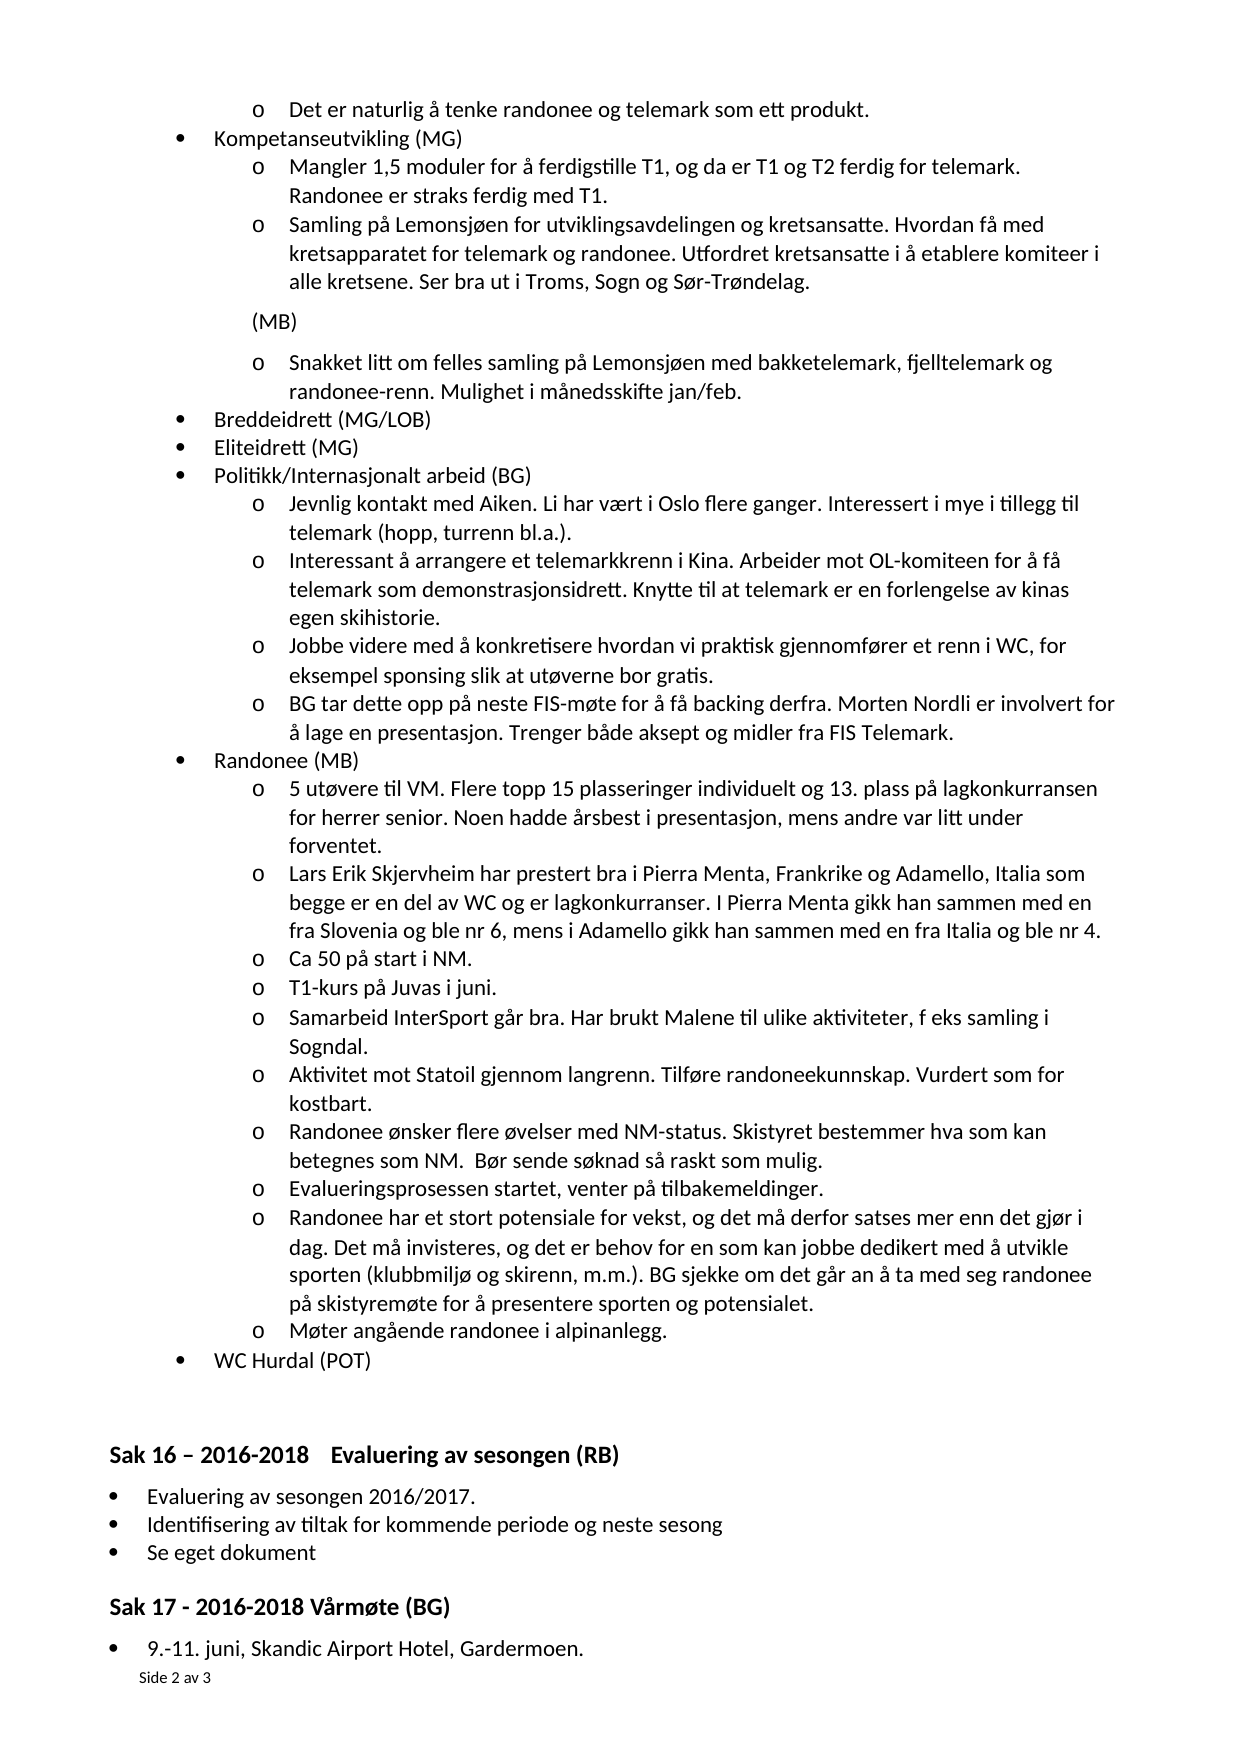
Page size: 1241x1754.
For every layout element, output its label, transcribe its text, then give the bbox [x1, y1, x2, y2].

list Jevnlig kontakt med Aiken. Li har vært i Oslo flere ganger. Interessert i mye i tillegg til telemark (hopp, turrenn bl.a.). [251, 489, 1119, 546]
list Snakket litt om felles samling på Lemonsjøen med bakketelemark, fjelltelemark og randonee-renn. Mulighet i månedsskifte jan/feb. [251, 348, 1119, 405]
list Randonee har et stort potensiale for vekst, og det må derfor satses mer enn det gjør i dag. Det må invisteres, og det er behov for en som kan jobbe dedikert med å utvikle sporten (klubbmiljø og skirenn, m.m.). BG sjekke om det går an å ta med seg randonee på skistyremøte for å presentere sporten og potensialet. [251, 1203, 1119, 1317]
list 9.-11. juni, Skandic Airport Hotel, Gardermoen. [109, 1634, 1119, 1662]
list Det er naturlig å tenke randonee og telemark som ett produkt. [251, 95, 1119, 124]
list Evalueringsprosessen startet, venter på tilbakemeldinger. [251, 1174, 1119, 1203]
text (MB) [251, 307, 1119, 335]
list Kompetanseutvikling (MG) [176, 124, 1119, 152]
list Samling på Lemonsjøen for utviklingsavdelingen og kretsansatte. Hvordan få med kretsapparatet for telemark og randonee. Utfordret kretsansatte i å etablere komiteer i alle kretsene. Ser bra ut i Troms, Sogn og Sør-Trøndelag. [251, 210, 1119, 295]
list Eliteidrett (MG) [176, 433, 1119, 461]
list Breddeidrett (MG/LOB) [176, 405, 1119, 433]
list Samarbeid InterSport går bra. Har brukt Malene til ulike aktiviteter, f eks samling i Sogndal. [251, 1003, 1119, 1060]
list Lars Erik Skjervheim har prestert bra i Pierra Menta, Frankrike og Adamello, Italia som begge er en del av WC og er lagkonkurranser. I Pierra Menta gikk han sammen med en fra Slovenia og ble nr 6, mens i Adamello gikk han sammen med en fra Italia og ble nr 4. [251, 859, 1119, 944]
list Jobbe videre med å konkretisere hvordan vi praktisk gjennomfører et renn i WC, for eksempel sponsing slik at utøverne bor gratis. [251, 632, 1119, 689]
list Se eget dokument [109, 1538, 1119, 1566]
list Aktivitet mot Statoil gjennom langrenn. Tilføre randoneekunnskap. Vurdert som for kostbart. [251, 1060, 1119, 1117]
list Randonee ønsker flere øvelser med NM-status. Skistyret bestemmer hva som kan betegnes som NM. Bør sende søknad så raskt som mulig. [251, 1117, 1119, 1174]
list Randonee (MB) [176, 746, 1119, 774]
list 5 utøvere til VM. Flere topp 15 plasseringer individuelt og 13. plass på lagkonkurransen for herrer senior. Noen hadde årsbest i presentasjon, mens andre var litt under forventet. [251, 774, 1119, 859]
subtitle Sak 17 - 2016-2018 Vårmøte (BG) [109, 1591, 1119, 1622]
list Evaluering av sesongen 2016/2017. [109, 1482, 1119, 1510]
list T1-kurs på Juvas i juni. [251, 973, 1119, 1003]
list WC Hurdal (POT) [176, 1346, 1119, 1374]
subtitle Sak 16 – 2016-2018 Evaluering av sesongen (RB) [109, 1439, 1119, 1470]
list Mangler 1,5 moduler for å ferdigstille T1, og da er T1 og T2 ferdig for telemark. Randonee er straks ferdig med T1. [251, 152, 1119, 210]
list Politikk/Internasjonalt arbeid (BG) [176, 461, 1119, 489]
list Interessant å arrangere et telemarkkrenn i Kina. Arbeider mot OL-komiteen for å få telemark som demonstrasjonsidrett. Knytte til at telemark er en forlengelse av kinas egen skihistorie. [251, 546, 1119, 632]
list BG tar dette opp på neste FIS-møte for å få backing derfra. Morten Nordli er involvert for å lage en presentasjon. Trenger både aksept og midler fra FIS Telemark. [251, 689, 1119, 746]
list Identifisering av tiltak for kommende periode og neste sesong [109, 1510, 1119, 1538]
list Møter angående randonee i alpinanlegg. [251, 1317, 1119, 1346]
list Ca 50 på start i NM. [251, 944, 1119, 973]
